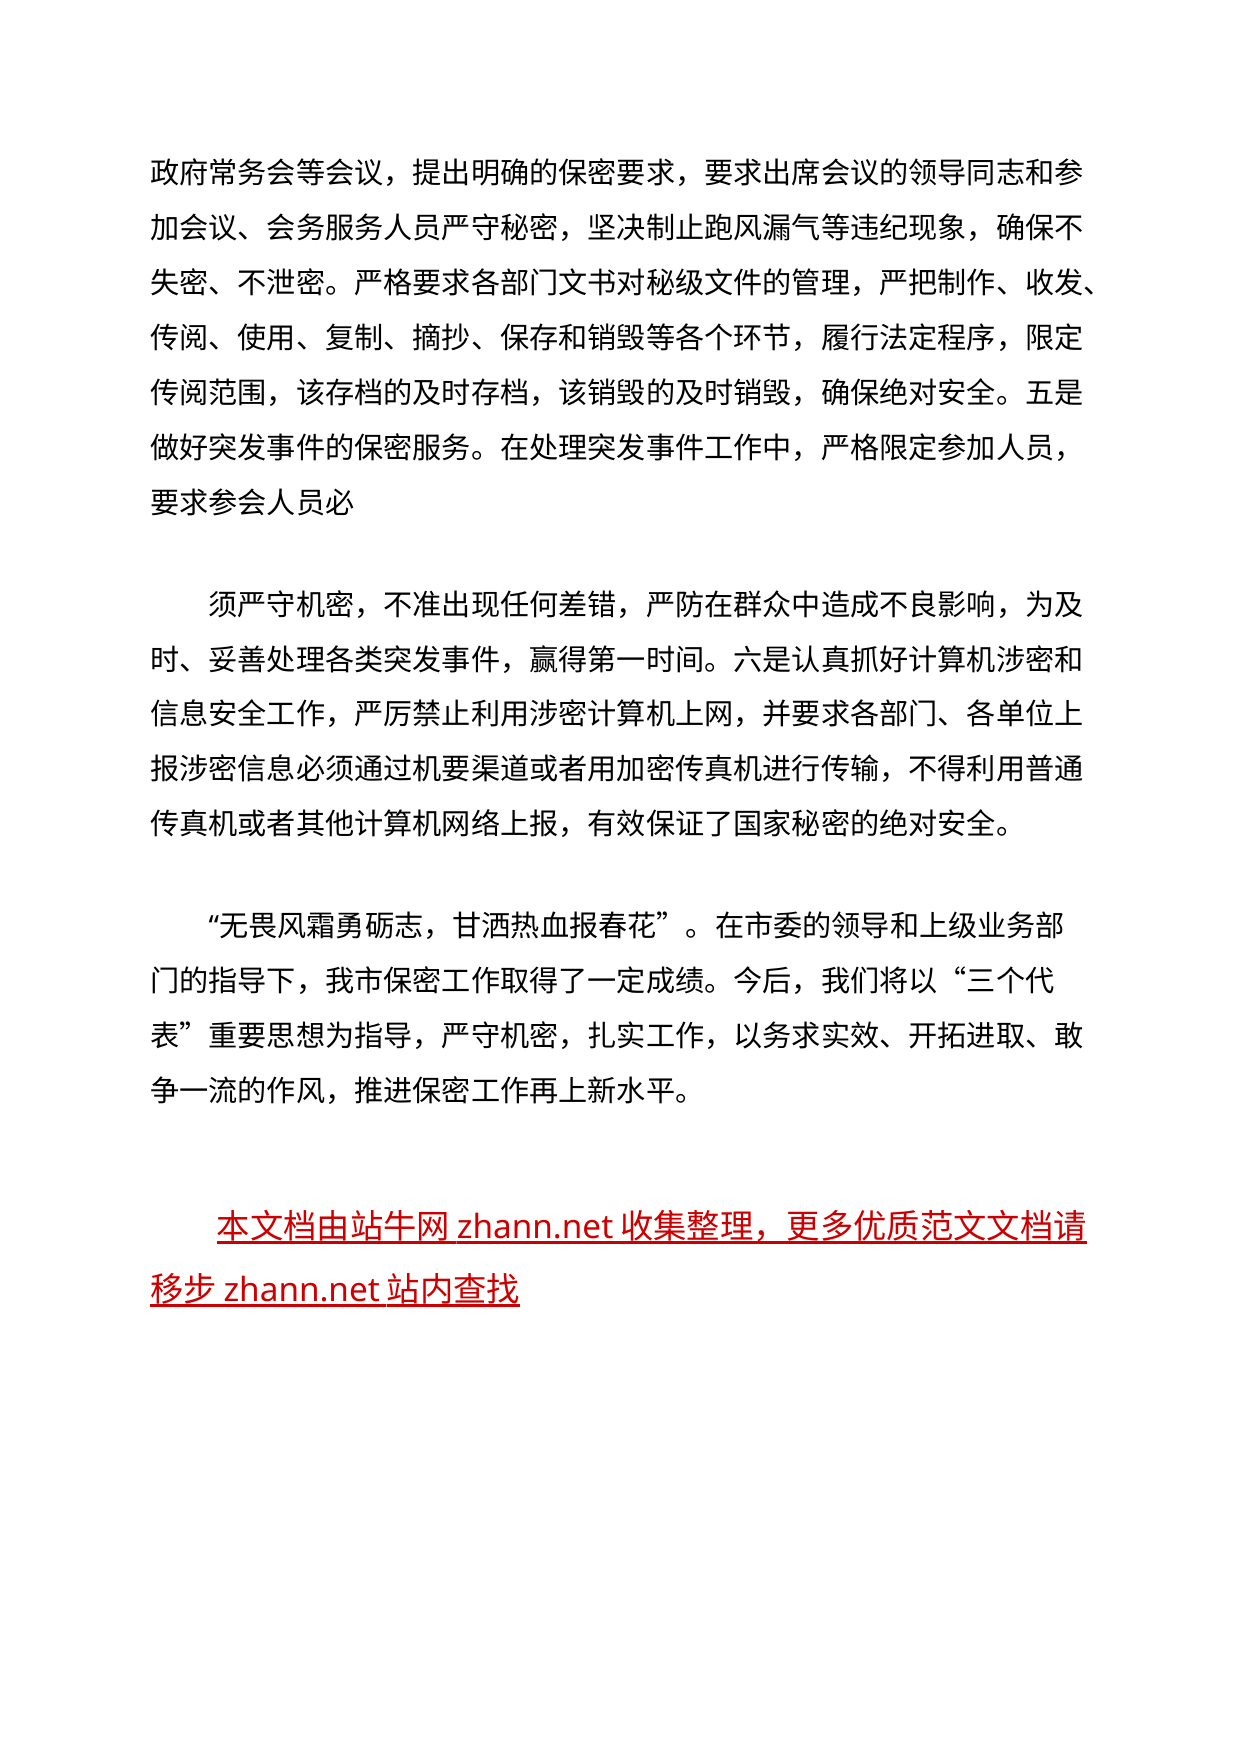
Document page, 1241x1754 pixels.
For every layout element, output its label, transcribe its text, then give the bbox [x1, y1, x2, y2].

text “无畏风霜勇砺志，甘洒热血报春花”。在市委的领导和上级业务部门的指导下，我市保密工作取得了一定成绩。今后，我们将以“三个代表”重要思想为指导，严守机密，扎实工作，以务求实效、开拓进取、敢争一流的作风，推进保密工作再上新水平。 [150, 902, 1090, 1109]
text 须严守机密，不准出现任何差错，严防在群众中造成不良影响，为及时、妥善处理各类突发事件，赢得第一时间。六是认真抓好计算机涉密和信息安全工作，严厉禁止利用涉密计算机上网，并要求各部门、各单位上报涉密信息必须通过机要渠道或者用加密传真机进行传输，不得利用普通传真机或者其他计算机网络上报，有效保证了国家秘密的绝对安全。 [150, 581, 1090, 843]
text 本文档由站牛网zhann.net收集整理，更多优质范文文档请移步zhann.net站内查找 [150, 1200, 1090, 1312]
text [150, 150, 1090, 522]
